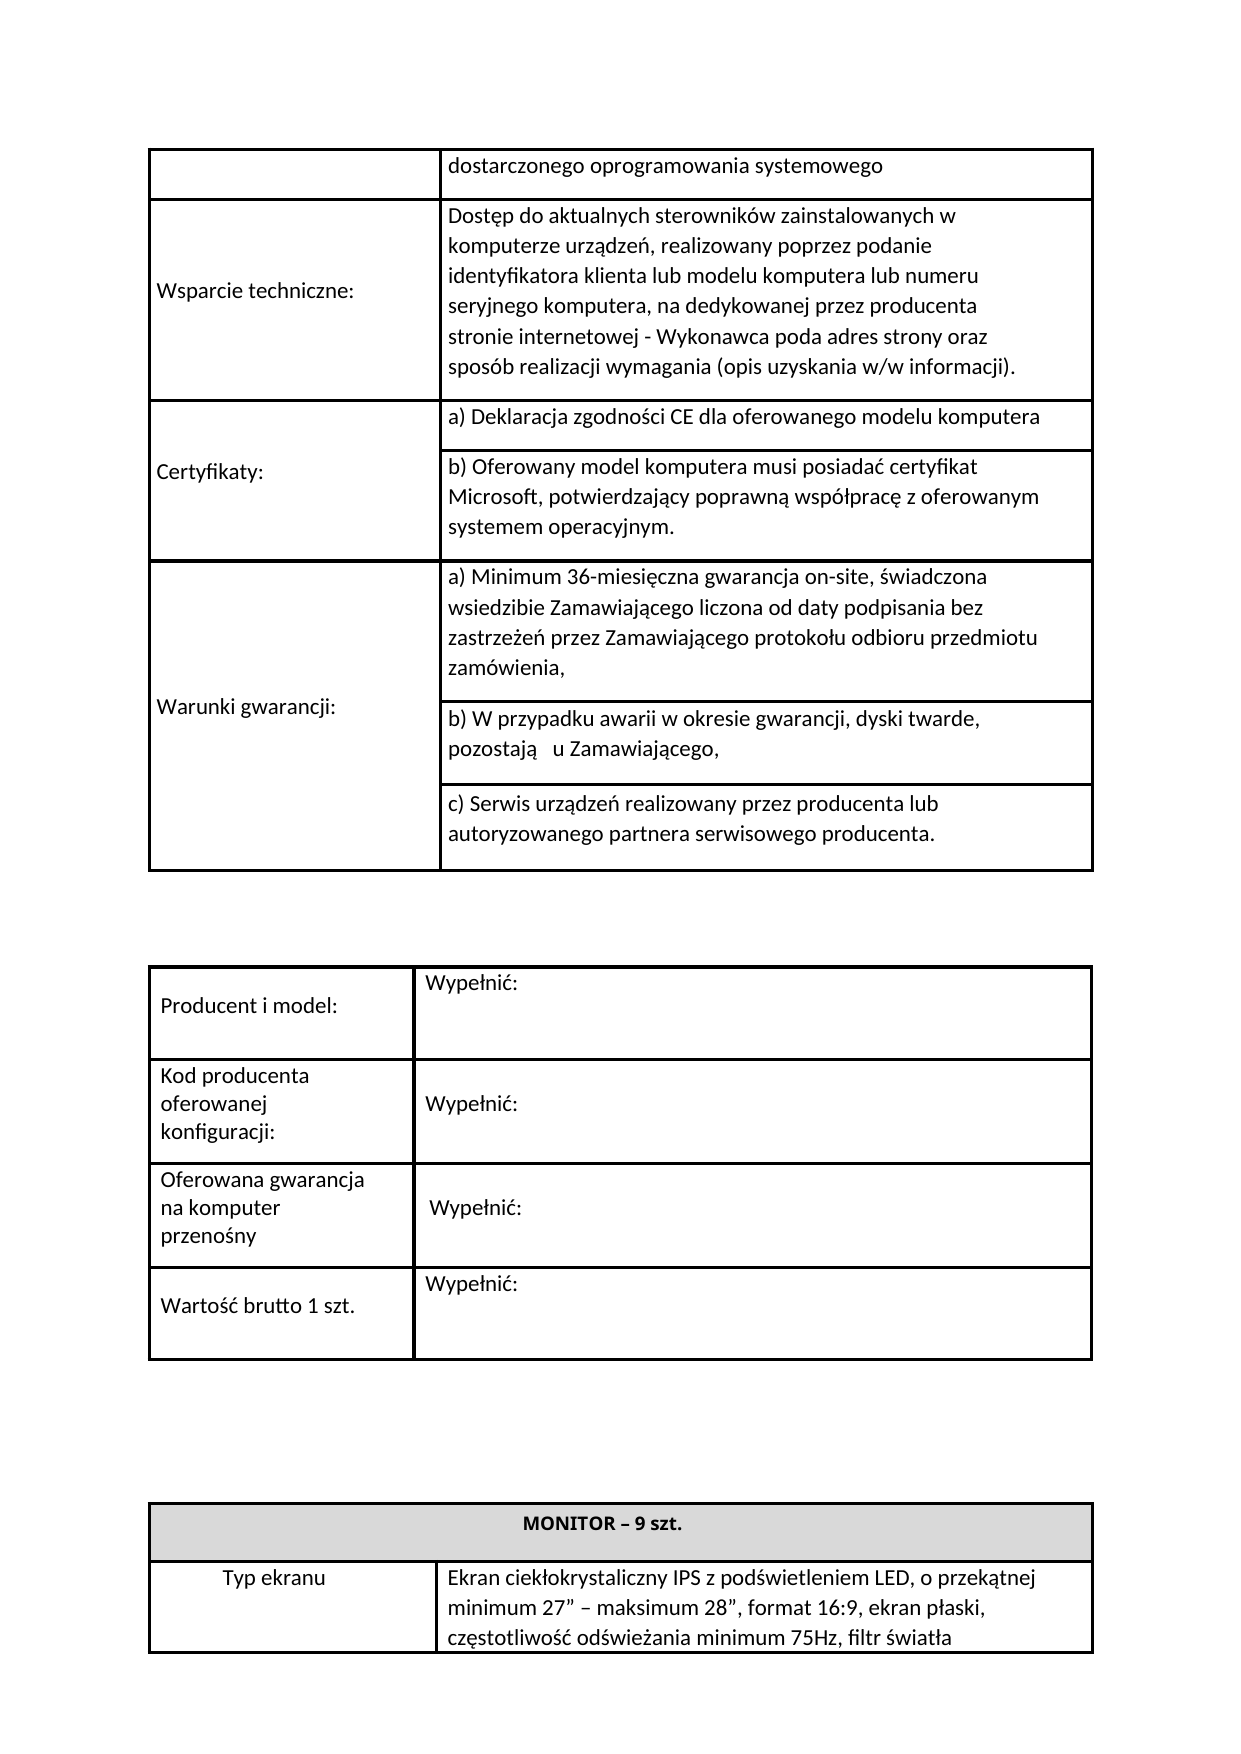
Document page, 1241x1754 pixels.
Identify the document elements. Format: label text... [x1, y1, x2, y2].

table_cell Warunki gwarancji: [151, 563, 439, 868]
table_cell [438, 1563, 1091, 1651]
table_cell Wsparcie techniczne: [151, 201, 439, 399]
table_header MONITOR – 9 szt. [151, 1505, 1091, 1560]
table_header Wypełnić: [416, 969, 1090, 1058]
table_cell Certyfikaty: [151, 402, 439, 559]
table_cell Wypełnić: [416, 1061, 1090, 1162]
table_cell b) Oferowany model komputera musi posiadać certyfikat Microsoft, potwierdzający poprawną współpracę z oferowanym systemem operacyjnym. [442, 452, 1091, 559]
table_cell a) Minimum 36-miesięczna gwarancja on-site, świadczona wsiedzibie Zamawiającego liczona od daty podpisania bez zastrzeżeń przez Zamawiającego protokołu odbioru przedmiotu zamówienia, [442, 563, 1091, 700]
table_cell Kod producenta oferowanej konfiguracji: [151, 1061, 412, 1162]
table_cell a) Deklaracja zgodności CE dla oferowanego modelu komputera [442, 402, 1091, 449]
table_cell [442, 151, 1091, 197]
table_cell Wypełnić: [416, 1165, 1090, 1266]
table_cell b) W przypadku awarii w okresie gwarancji, dyski twarde, pozostają u Zamawiającego, [442, 703, 1091, 783]
table_header Producent i model: [151, 969, 412, 1058]
table_cell c) Serwis urządzeń realizowany przez producenta lub autoryzowanego partnera serwisowego producenta. [442, 786, 1091, 868]
table_cell Wartość brutto 1 szt. [151, 1269, 412, 1358]
table_cell Dostęp do aktualnych sterowników zainstalowanych w komputerze urządzeń, realizowany poprzez podanie identyfikatora klienta lub modelu komputera lub numeru seryjnego komputera, na dedykowanej przez producenta stronie internetowej - Wykonawca poda adres strony oraz sposób realizacji wymagania (opis uzyskania w/w informacji). [442, 201, 1091, 399]
table_cell Typ ekranu [151, 1563, 435, 1651]
table_cell Wypełnić: [416, 1269, 1090, 1358]
table_cell Oferowana gwarancja na komputer przenośny [151, 1165, 412, 1266]
